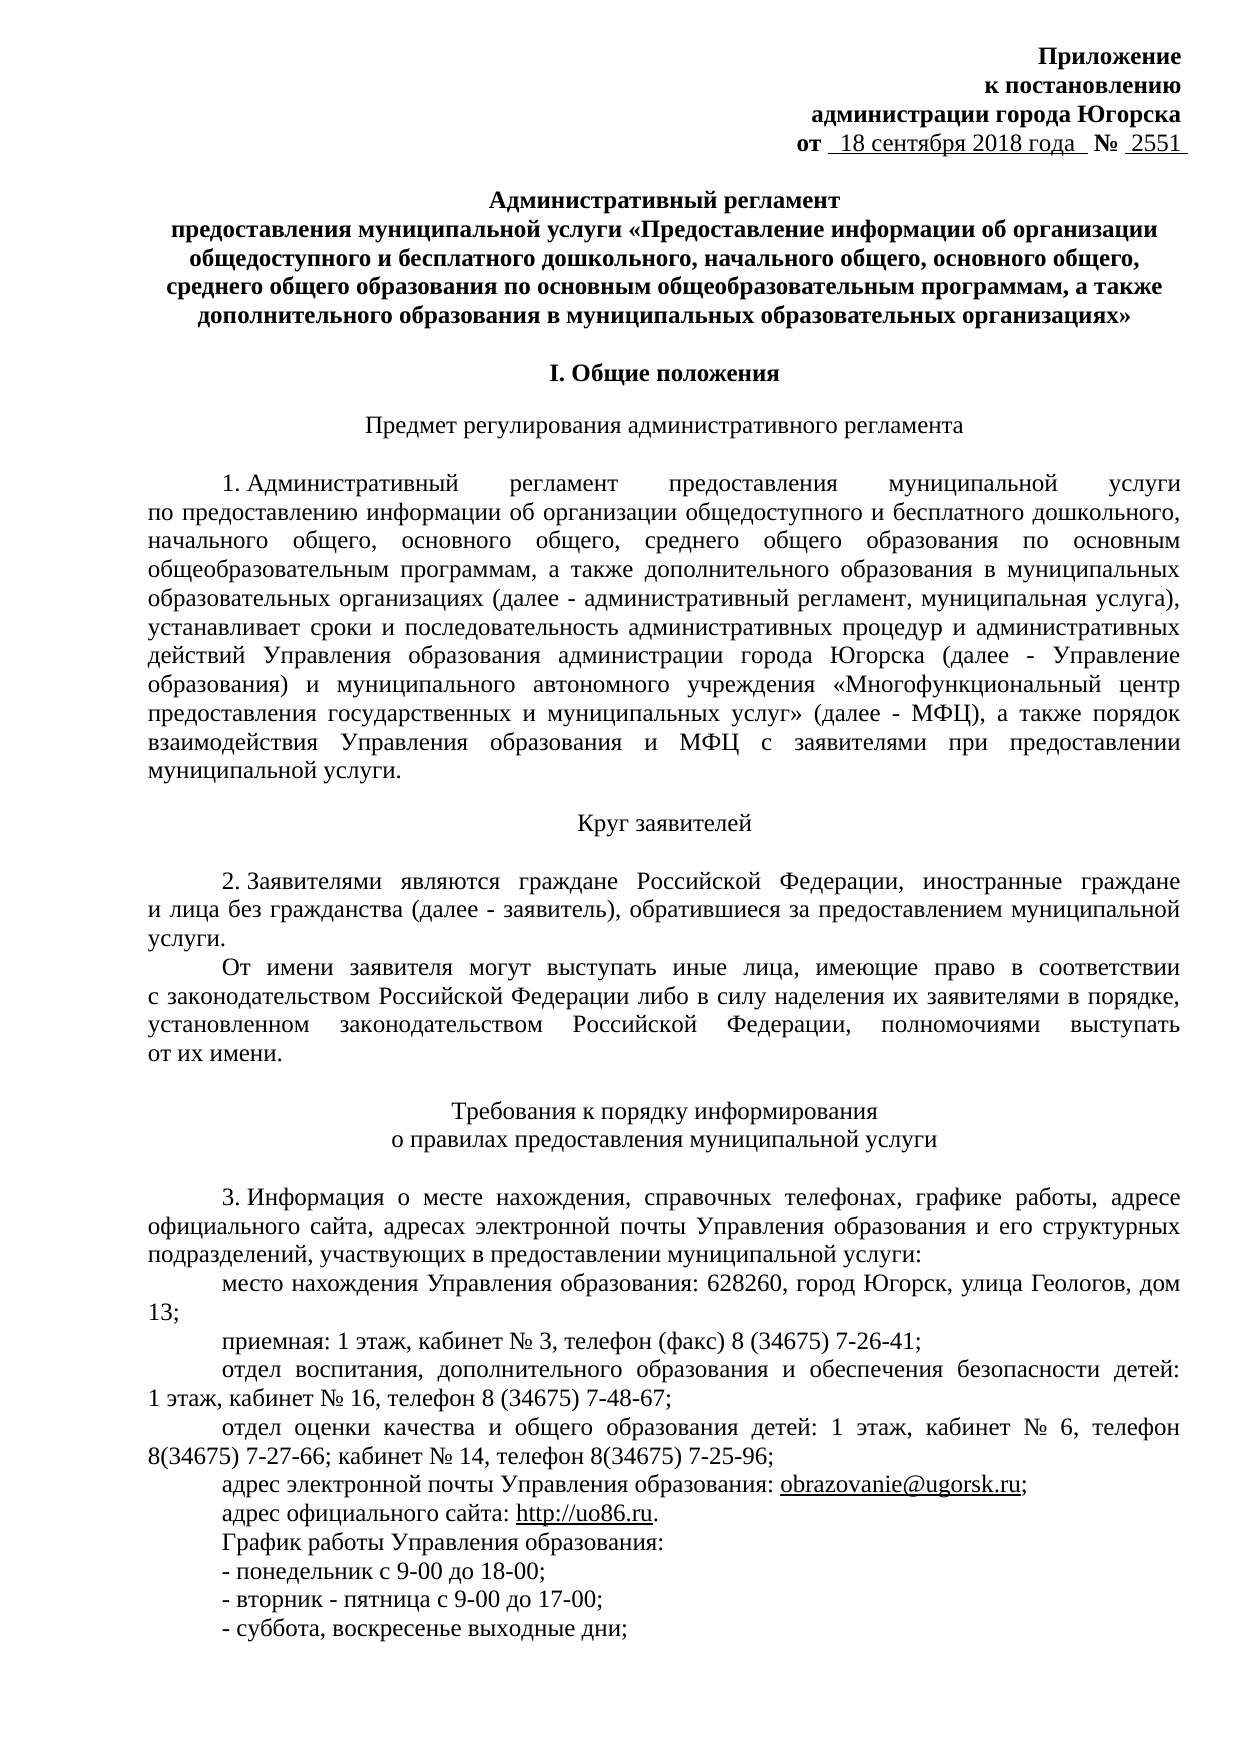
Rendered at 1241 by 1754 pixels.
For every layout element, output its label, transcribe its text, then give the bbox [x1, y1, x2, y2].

subtitle место нахождения Управления образования: 628260, город Югорск, улица Геологов, дом 13; [148, 1268, 1181, 1326]
text График работы Управления образования: [148, 1527, 1181, 1556]
text От имени заявителя могут выступать иные лица, имеющие право в соответствии с законодательством Российской Федерации либо в силу наделения их заявителями в порядке, установленном законодательством Российской Федерации, полномочиями выступать от их имени. [148, 952, 1181, 1067]
text Приложение [148, 41, 1181, 70]
text отдел воспитания, дополнительного образования и обеспечения безопасности детей: 1 этаж, кабинет № 16, телефон 8 (34675) 7-48-67; [148, 1354, 1181, 1412]
text 2. Заявителями являются граждане Российской Федерации, иностранные граждане и лица без гражданства (далее - заявитель), обратившиеся за предоставлением муниципальной услуги. [148, 866, 1181, 952]
subtitle Административный регламент предоставления муниципальной услуги «Предоставление информации об организации общедоступного и бесплатного дошкольного, начального общего, основного общего, среднего общего образования по основным общеобразовательным программам, а также дополнительного образования в муниципальных образовательных организациях» [148, 185, 1181, 329]
text отдел оценки качества и общего образования детей: 1 этаж, кабинет № 6, телефон 8(34675) 7-27-66; кабинет № 14, телефон 8(34675) 7-25-96; [148, 1412, 1181, 1469]
text - понедельник с 9-00 до 18-00; [148, 1556, 1181, 1584]
text от 18 сентября 2018 года № 2551 [148, 128, 1181, 156]
text адрес официального сайта: http://uo86.ru. [148, 1498, 1181, 1527]
text 3. Информация о месте нахождения, справочных телефонах, графике работы, адресе официального сайта, адресах электронной почты Управления образования и его структурных подразделений, участвующих в предоставлении муниципальной услуги: [148, 1182, 1181, 1268]
text Предмет регулирования административного регламента [148, 410, 1181, 439]
text Круг заявителей [148, 808, 1181, 837]
text - вторник - пятница с 9-00 до 17-00; [148, 1584, 1181, 1613]
text приемная: 1 этаж, кабинет № 3, телефон (факс) 8 (34675) 7-26-41; [148, 1326, 1181, 1354]
text Требования к порядку информирования [148, 1096, 1181, 1124]
subtitle I. Общие положения [148, 358, 1181, 386]
text 1. Административный регламент предоставления муниципальной услуги по предоставлению информации об организации общедоступного и бесплатного дошкольного, начального общего, основного общего, среднего общего образования по основным общеобразовательным программам, а также дополнительного образования в муниципальных образовательных организациях (далее - административный регламент, муниципальная услуга), устанавливает сроки и последовательность административных процедур и административных действий Управления образования администрации города Югорска (далее - Управление образования) и муниципального автономного учреждения «Многофункциональный центр предоставления государственных и муниципальных услуг» (далее - МФЦ), а также порядок взаимодействия Управления образования и МФЦ с заявителями при предоставлении муниципальной услуги. [148, 468, 1181, 784]
text администрации города Югорска [148, 99, 1181, 128]
text о правилах предоставления муниципальной услуги [148, 1124, 1181, 1153]
text - суббота, воскресенье выходные дни; [148, 1613, 1181, 1642]
text адрес электронной почты Управления образования: obrazovanie@ugorsk.ru; [148, 1469, 1181, 1498]
text к постановлению [148, 70, 1181, 99]
